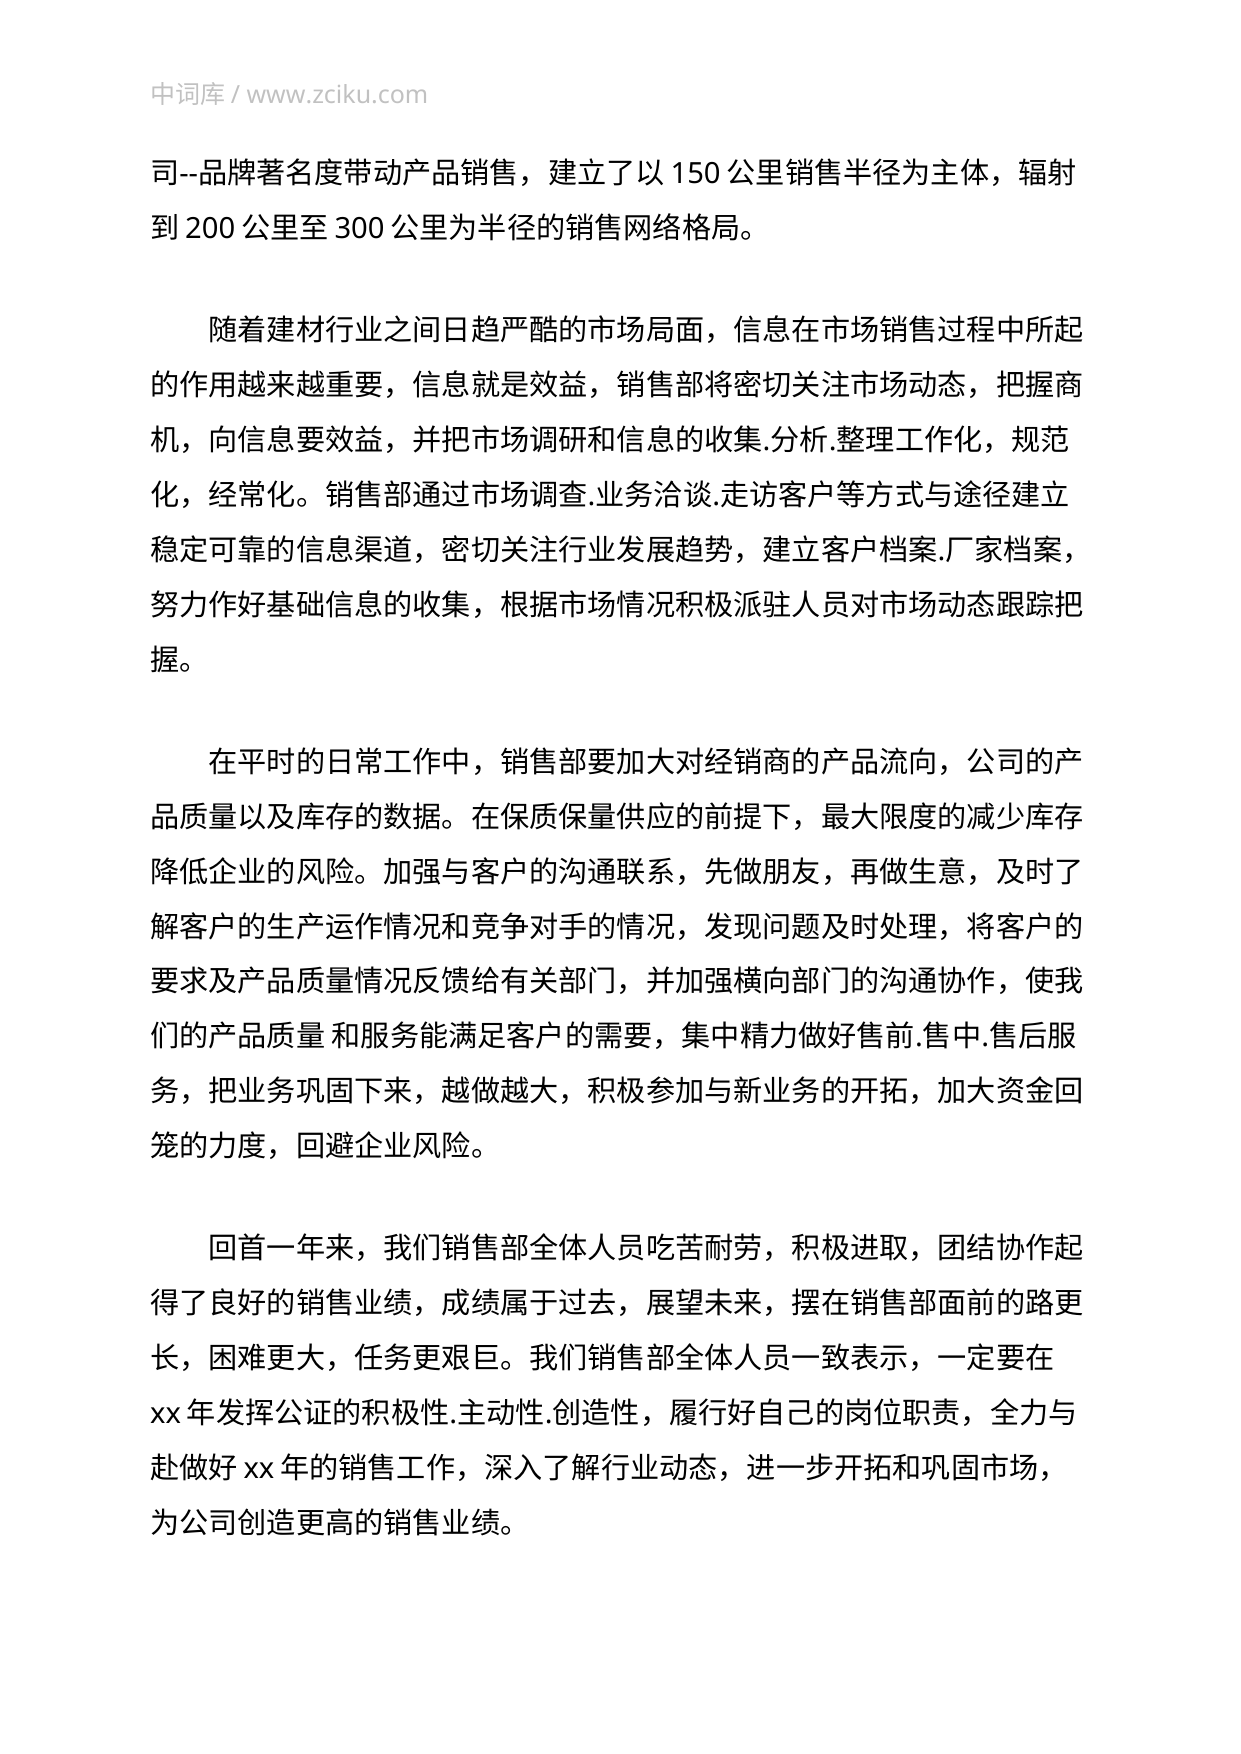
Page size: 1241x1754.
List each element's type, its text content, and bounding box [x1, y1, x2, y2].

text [150, 150, 1090, 247]
text 在平时的日常工作中，销售部要加大对经销商的产品流向，公司的产品质量以及库存的数据。在保质保量供应的前提下，最大限度的减少库存降低企业的风险。加强与客户的沟通联系，先做朋友，再做生意，及时了解客户的生产运作情况和竞争对手的情况，发现问题及时处理，将客户的要求及产品质量情况反馈给有关部门，并加强横向部门的沟通协作，使我们的产品质量 和服务能满足客户的需要，集中精力做好售前.售中.售后服务，把业务巩固下来，越做越大，积极参加与新业务的开拓，加大资金回笼的力度，回避企业风险。 [150, 738, 1090, 1165]
text 随着建材行业之间日趋严酷的市场局面，信息在市场销售过程中所起的作用越来越重要，信息就是效益，销售部将密切关注市场动态，把握商机，向信息要效益，并把市场调研和信息的收集.分析.整理工作化，规范化，经常化。销售部通过市场调查.业务洽谈.走访客户等方式与途径建立稳定可靠的信息渠道，密切关注行业发展趋势，建立客户档案.厂家档案，努力作好基础信息的收集，根据市场情况积极派驻人员对市场动态跟踪把握。 [150, 307, 1090, 679]
text 回首一年来，我们销售部全体人员吃苦耐劳，积极进取，团结协作起得了良好的销售业绩，成绩属于过去，展望未来，摆在销售部面前的路更长，困难更大，任务更艰巨。我们销售部全体人员一致表示，一定要在xx年发挥公证的积极性.主动性.创造性，履行好自己的岗位职责，全力与赴做好xx年的销售工作，深入了解行业动态，进一步开拓和巩固市场，为公司创造更高的销售业绩。 [150, 1224, 1090, 1542]
